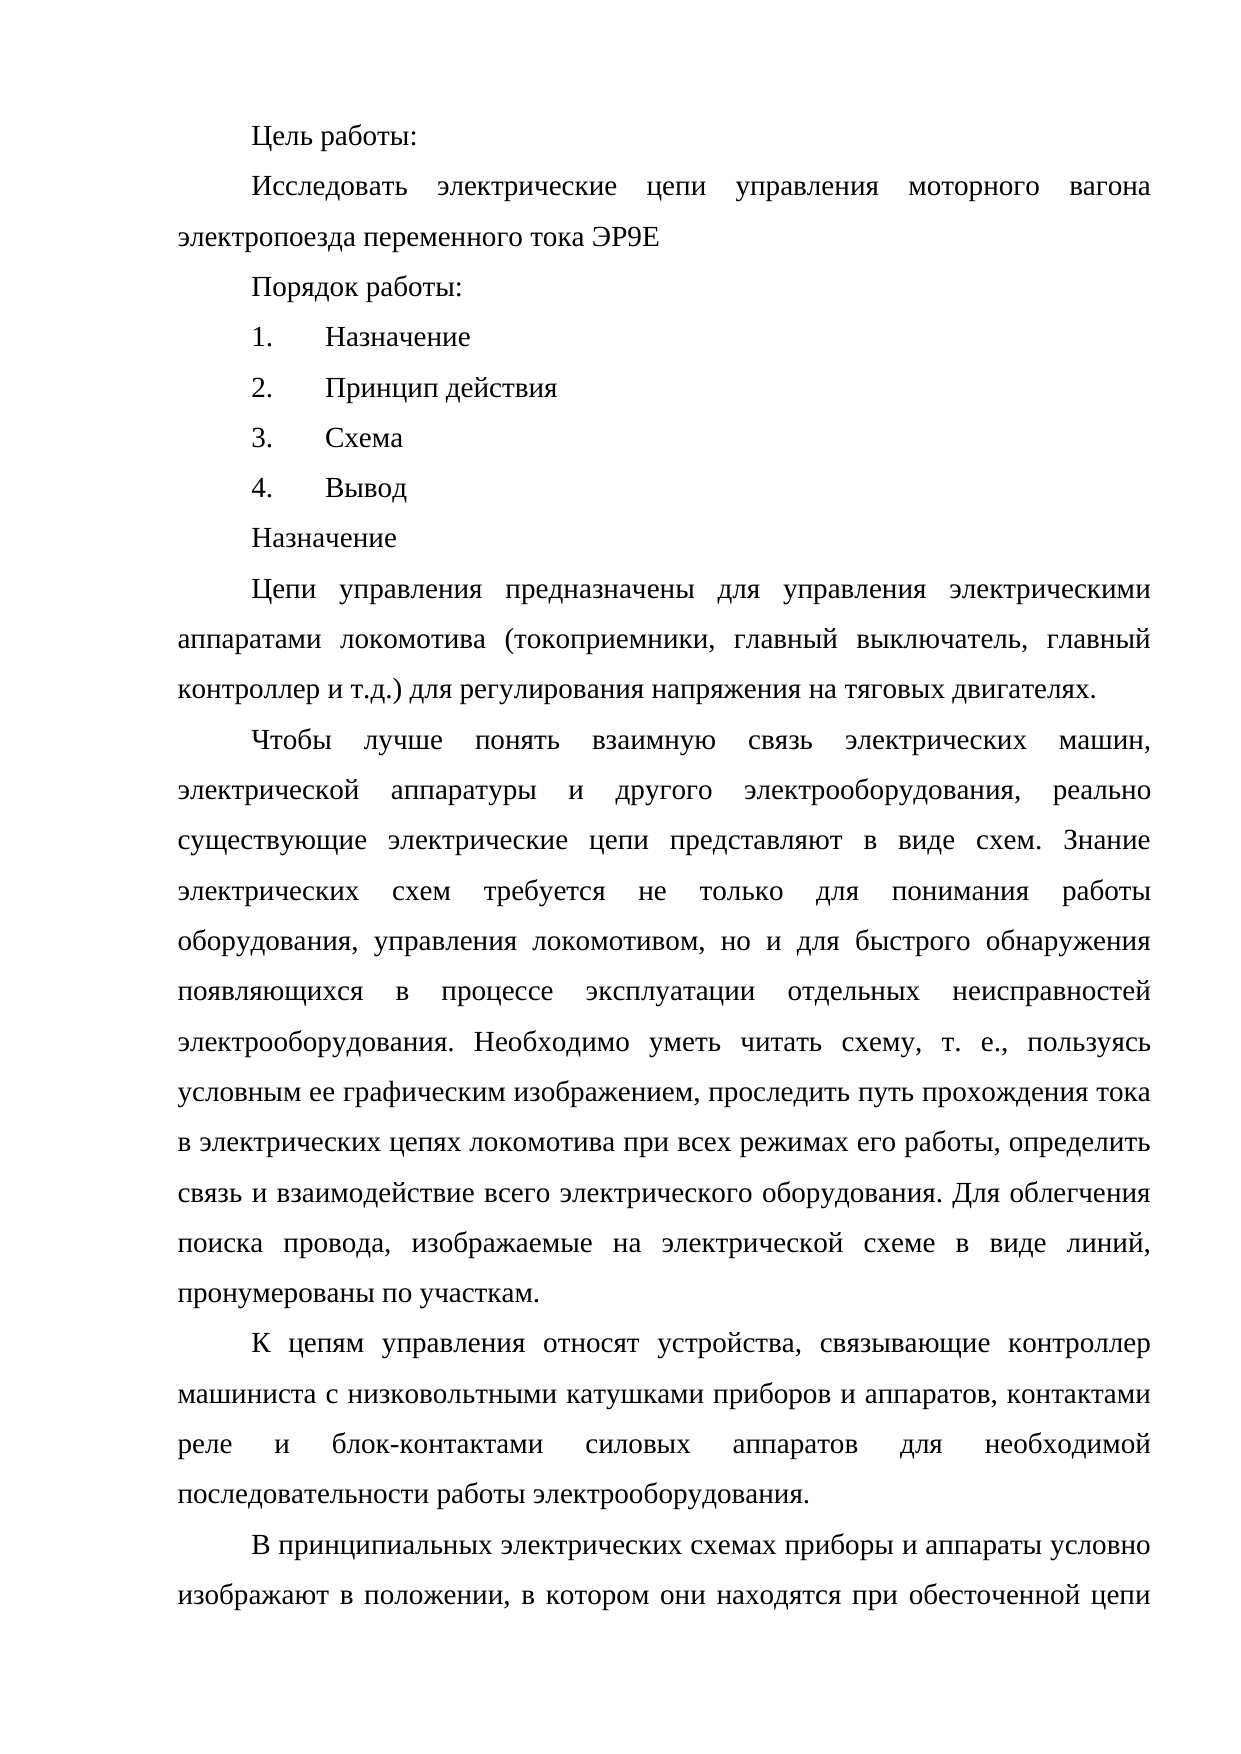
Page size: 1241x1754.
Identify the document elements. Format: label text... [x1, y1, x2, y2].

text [177, 1527, 1152, 1611]
list Вывод [177, 470, 1152, 504]
list Схема [177, 420, 1152, 453]
text Цепи управления предназначены для управления электрическими аппаратами локомотива (токоприемники, главный выключатель, главный контроллер и т.д.) для регулирования напряжения на тяговых двигателях. [177, 571, 1152, 705]
list Назначение [177, 319, 1152, 353]
text Цель работы: [177, 118, 1152, 152]
list Принцип действия [177, 370, 1152, 403]
text К цепям управления относят устройства, связывающие контроллер машиниста с низковольтными катушками приборов и аппаратов, контактами реле и блок-контактами силовых аппаратов для необходимой последовательности работы электрооборудования. [177, 1326, 1152, 1510]
text Чтобы лучше понять взаимную связь электрических машин, электрической аппаратуры и другого электрооборудования, реально существующие электрические цепи представляют в виде схем. Знание электрических схем требуется не только для понимания работы оборудования, управления локомотивом, но и для быстрого обнаружения появляющихся в процессе эксплуатации отдельных неисправностей электрооборудования. Необходимо уметь читать схему, т. е., пользуясь условным ее графическим изображением, проследить путь прохождения тока в электрических цепях локомотива при всех режимах его работы, определить связь и взаимодействие всего электрического оборудования. Для облегчения поиска провода, изображаемые на электрической схеме в виде линий, пронумерованы по участкам. [177, 722, 1152, 1309]
text Исследовать электрические цепи управления моторного вагона электропоезда переменного тока ЭР9Е [177, 168, 1152, 252]
text Порядок работы: [177, 269, 1152, 303]
text Назначение [177, 521, 1152, 554]
